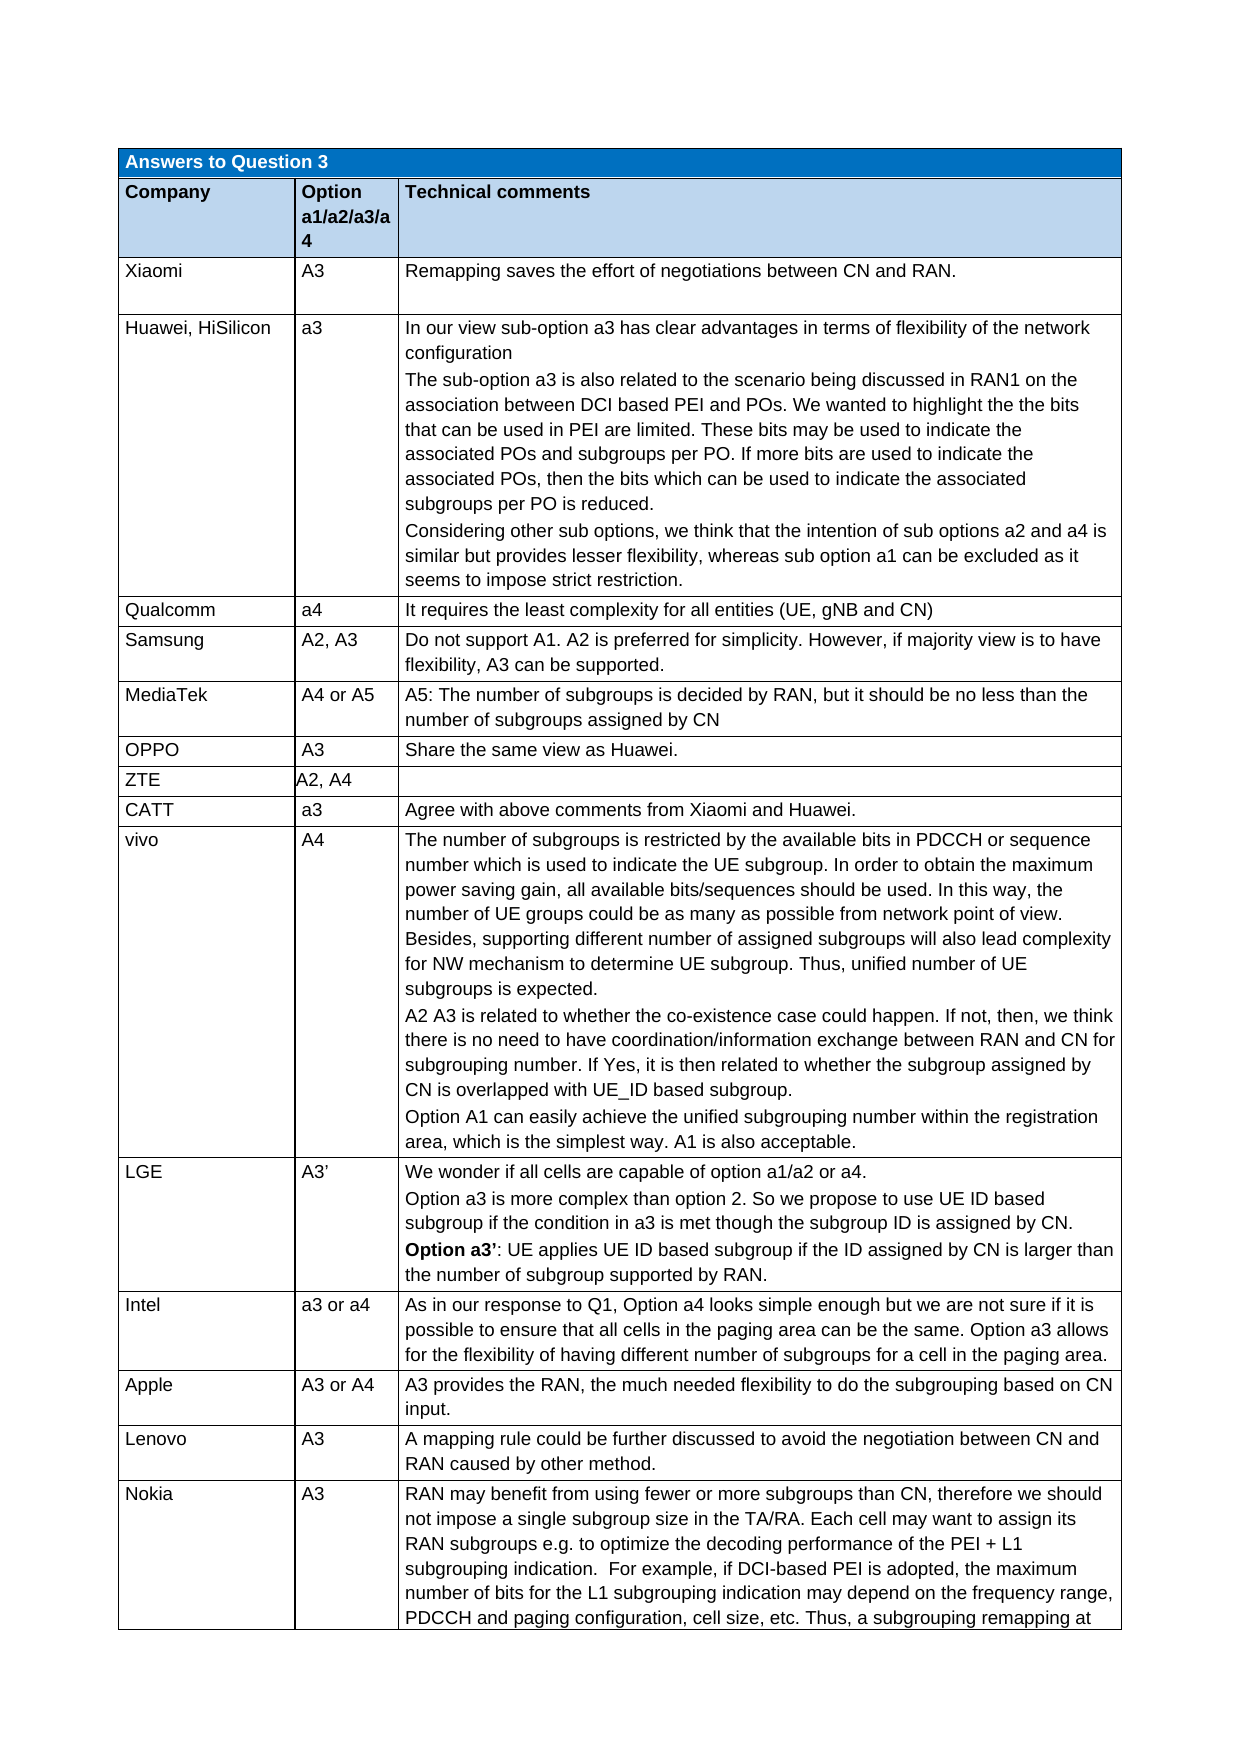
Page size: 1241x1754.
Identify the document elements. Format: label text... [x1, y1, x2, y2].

table_cell Huawei, HiSilicon [119, 315, 294, 596]
table_cell A3 [296, 258, 398, 314]
table_cell Intel [119, 1292, 294, 1370]
table_cell A4 or A5 [296, 682, 398, 736]
table_cell Samsung [119, 627, 294, 681]
table_cell It requires the least complexity for all entities (UE, gNB and CN) [399, 597, 1121, 626]
table_header Answers to Question 3 [119, 149, 1121, 177]
table_cell ZTE [119, 767, 294, 796]
table_cell Technical comments [399, 179, 1121, 257]
table_cell As in our response to Q1, Option a4 looks simple enough but we are not sure if it is possible to ensure that all cells in the paging area can be the same. Option a3 allows for the flexibility of having different number of subgroups for a cell in the paging area. [399, 1292, 1121, 1370]
table_cell A2, A4 [296, 767, 398, 796]
table_cell a3 [296, 315, 398, 596]
table_cell Remapping saves the effort of negotiations between CN and RAN. [399, 258, 1121, 314]
table_cell A3 [296, 1481, 398, 1628]
table_cell Share the same view as Huawei. [399, 737, 1121, 766]
table_cell vivo [119, 827, 294, 1157]
table_cell Nokia [119, 1481, 294, 1628]
table_cell A3’ [296, 1158, 398, 1291]
table_cell A5: The number of subgroups is decided by RAN, but it should be no less than the number of subgroups assigned by CN [399, 682, 1121, 736]
table_cell A3 [296, 737, 398, 766]
table_cell A3 provides the RAN, the much needed flexibility to do the subgrouping based on CN input. [399, 1371, 1121, 1425]
table_cell We wonder if all cells are capable of option a1/a2 or a4. Option a3 is more complex than option 2. So we propose to use UE ID based subgroup if the condition in a3 is met though the subgroup ID is assigned by CN. Option a3’: UE applies UE ID based subgroup if the ID assigned by CN is larger than the number of subgroup supported by RAN. [399, 1158, 1121, 1291]
table_cell A2, A3 [296, 627, 398, 681]
table_cell Apple [119, 1371, 294, 1425]
table_cell a4 [296, 597, 398, 626]
table_cell MediaTek [119, 682, 294, 736]
table_cell Do not support A1. A2 is preferred for simplicity. However, if majority view is to have flexibility, A3 can be supported. [399, 627, 1121, 681]
table_cell a3 [296, 797, 398, 826]
table_cell Qualcomm [119, 597, 294, 626]
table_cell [399, 1481, 1121, 1628]
table_cell OPPO [119, 737, 294, 766]
table_cell A4 [296, 827, 398, 1157]
table_cell A3 or A4 [296, 1371, 398, 1425]
table_cell A3 [296, 1426, 398, 1480]
table_cell The number of subgroups is restricted by the available bits in PDCCH or sequence number which is used to indicate the UE subgroup. In order to obtain the maximum power saving gain, all available bits/sequences should be used. In this way, the number of UE groups could be as many as possible from network point of view. Besides, supporting different number of assigned subgroups will also lead complexity for NW mechanism to determine UE subgroup. Thus, unified number of UE subgroups is expected. A2 A3 is related to whether the co-existence case could happen. If not, then, we think there is no need to have coordination/information exchange between RAN and CN for subgrouping number. If Yes, it is then related to whether the subgroup assigned by CN is overlapped with UE_ID based subgroup. Option A1 can easily achieve the unified subgrouping number within the registration area, which is the simplest way. A1 is also acceptable. [399, 827, 1121, 1157]
table_cell a3 or a4 [296, 1292, 398, 1370]
table_cell [399, 767, 1121, 796]
table_cell Lenovo [119, 1426, 294, 1480]
table_cell Agree with above comments from Xiaomi and Huawei. [399, 797, 1121, 826]
table_cell Company [119, 179, 294, 257]
table_cell In our view sub-option a3 has clear advantages in terms of flexibility of the network configuration The sub-option a3 is also related to the scenario being discussed in RAN1 on the association between DCI based PEI and POs. We wanted to highlight the the bits that can be used in PEI are limited. These bits may be used to indicate the associated POs and subgroups per PO. If more bits are used to indicate the associated POs, then the bits which can be used to indicate the associated subgroups per PO is reduced. Considering other sub options, we think that the intention of sub options a2 and a4 is similar but provides lesser flexibility, whereas sub option a1 can be excluded as it seems to impose strict restriction. [399, 315, 1121, 596]
table_cell LGE [119, 1158, 294, 1291]
table_cell Option a1/a2/a3/a4 [296, 179, 398, 257]
table_cell CATT [119, 797, 294, 826]
table_cell A mapping rule could be further discussed to avoid the negotiation between CN and RAN caused by other method. [399, 1426, 1121, 1480]
table_cell Xiaomi [119, 258, 294, 314]
